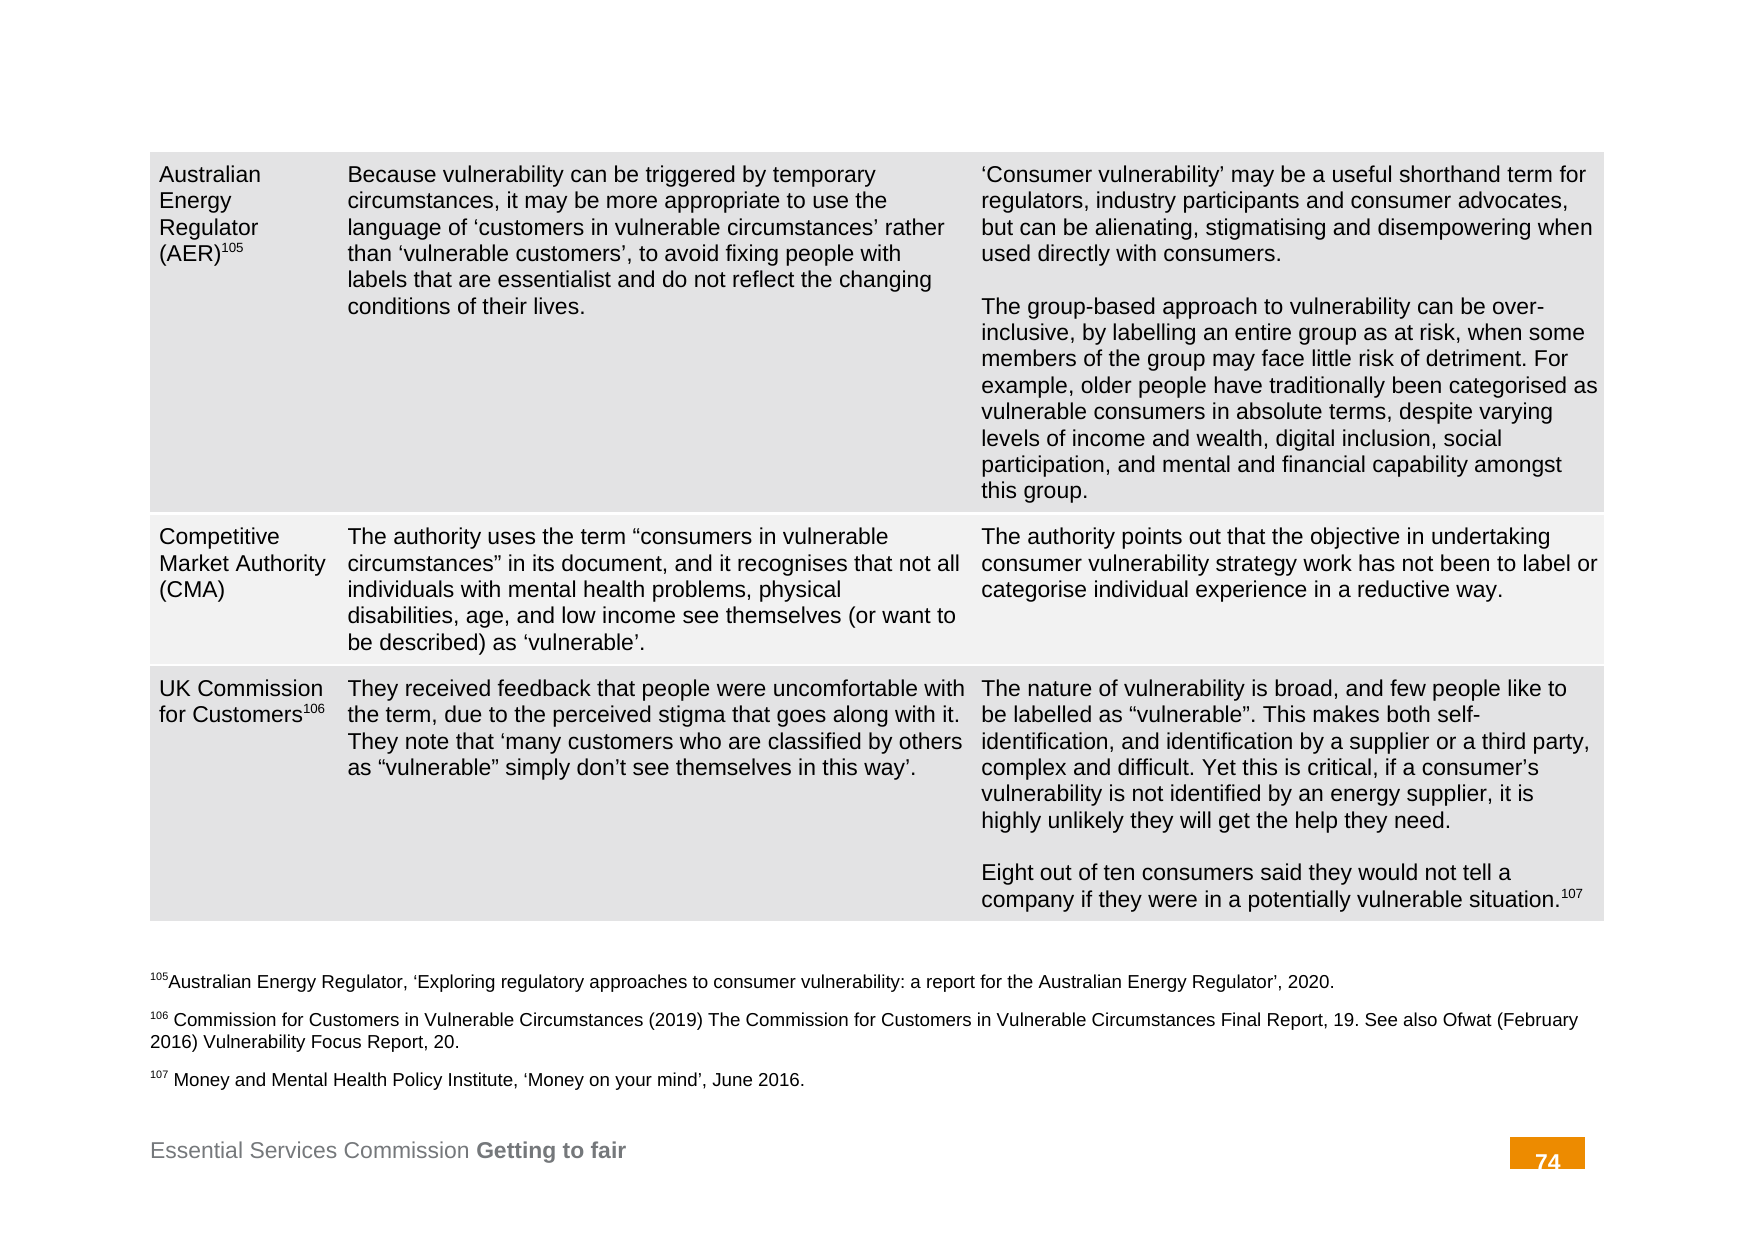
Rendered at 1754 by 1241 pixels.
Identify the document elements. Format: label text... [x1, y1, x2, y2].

table_cell The authority uses the term “consumers in vulnerable circumstances” in its document, and it recognises that not all individuals with mental health problems, physical disabilities, age, and low income see themselves (or want to be described) as ‘vulnerable’. [338, 515, 972, 664]
table_cell The nature of vulnerability is broad, and few people like to be labelled as “vulnerable”. This makes both self-identification, and identification by a supplier or a third party, complex and difficult. Yet this is critical, if a consumer’s vulnerability is not identified by an energy supplier, it is highly unlikely they will get the help they need. Eight out of ten consumers said they would not tell a company if they were in a potentially vulnerable situation. [972, 666, 1604, 921]
table_cell Australian Energy Regulator (AER) [150, 152, 338, 512]
table_cell ‘Consumer vulnerability’ may be a useful shorthand term for regulators, industry participants and consumer advocates, but can be alienating, stigmatising and disempowering when used directly with consumers. The group-based approach to vulnerability can be over-inclusive, by labelling an entire group as at risk, when some members of the group may face little risk of detriment. For example, older people have traditionally been categorised as vulnerable consumers in absolute terms, despite varying levels of income and wealth, digital inclusion, social participation, and mental and financial capability amongst this group. [972, 152, 1604, 512]
table_cell Competitive Market Authority (CMA) [150, 515, 338, 664]
table_cell They received feedback that people were uncomfortable with the term, due to the perceived stigma that goes along with it. They note that ‘many customers who are classified by others as “vulnerable” simply don’t see themselves in this way’. [338, 666, 972, 921]
table_cell UK Commission for Customers [150, 666, 338, 921]
table_cell Because vulnerability can be triggered by temporary circumstances, it may be more appropriate to use the language of ‘customers in vulnerable circumstances’ rather than ‘vulnerable customers’, to avoid fixing people with labels that are essentialist and do not reflect the changing conditions of their lives. [338, 152, 972, 512]
table_cell The authority points out that the objective in undertaking consumer vulnerability strategy work has not been to label or categorise individual experience in a reductive way. [972, 515, 1604, 664]
